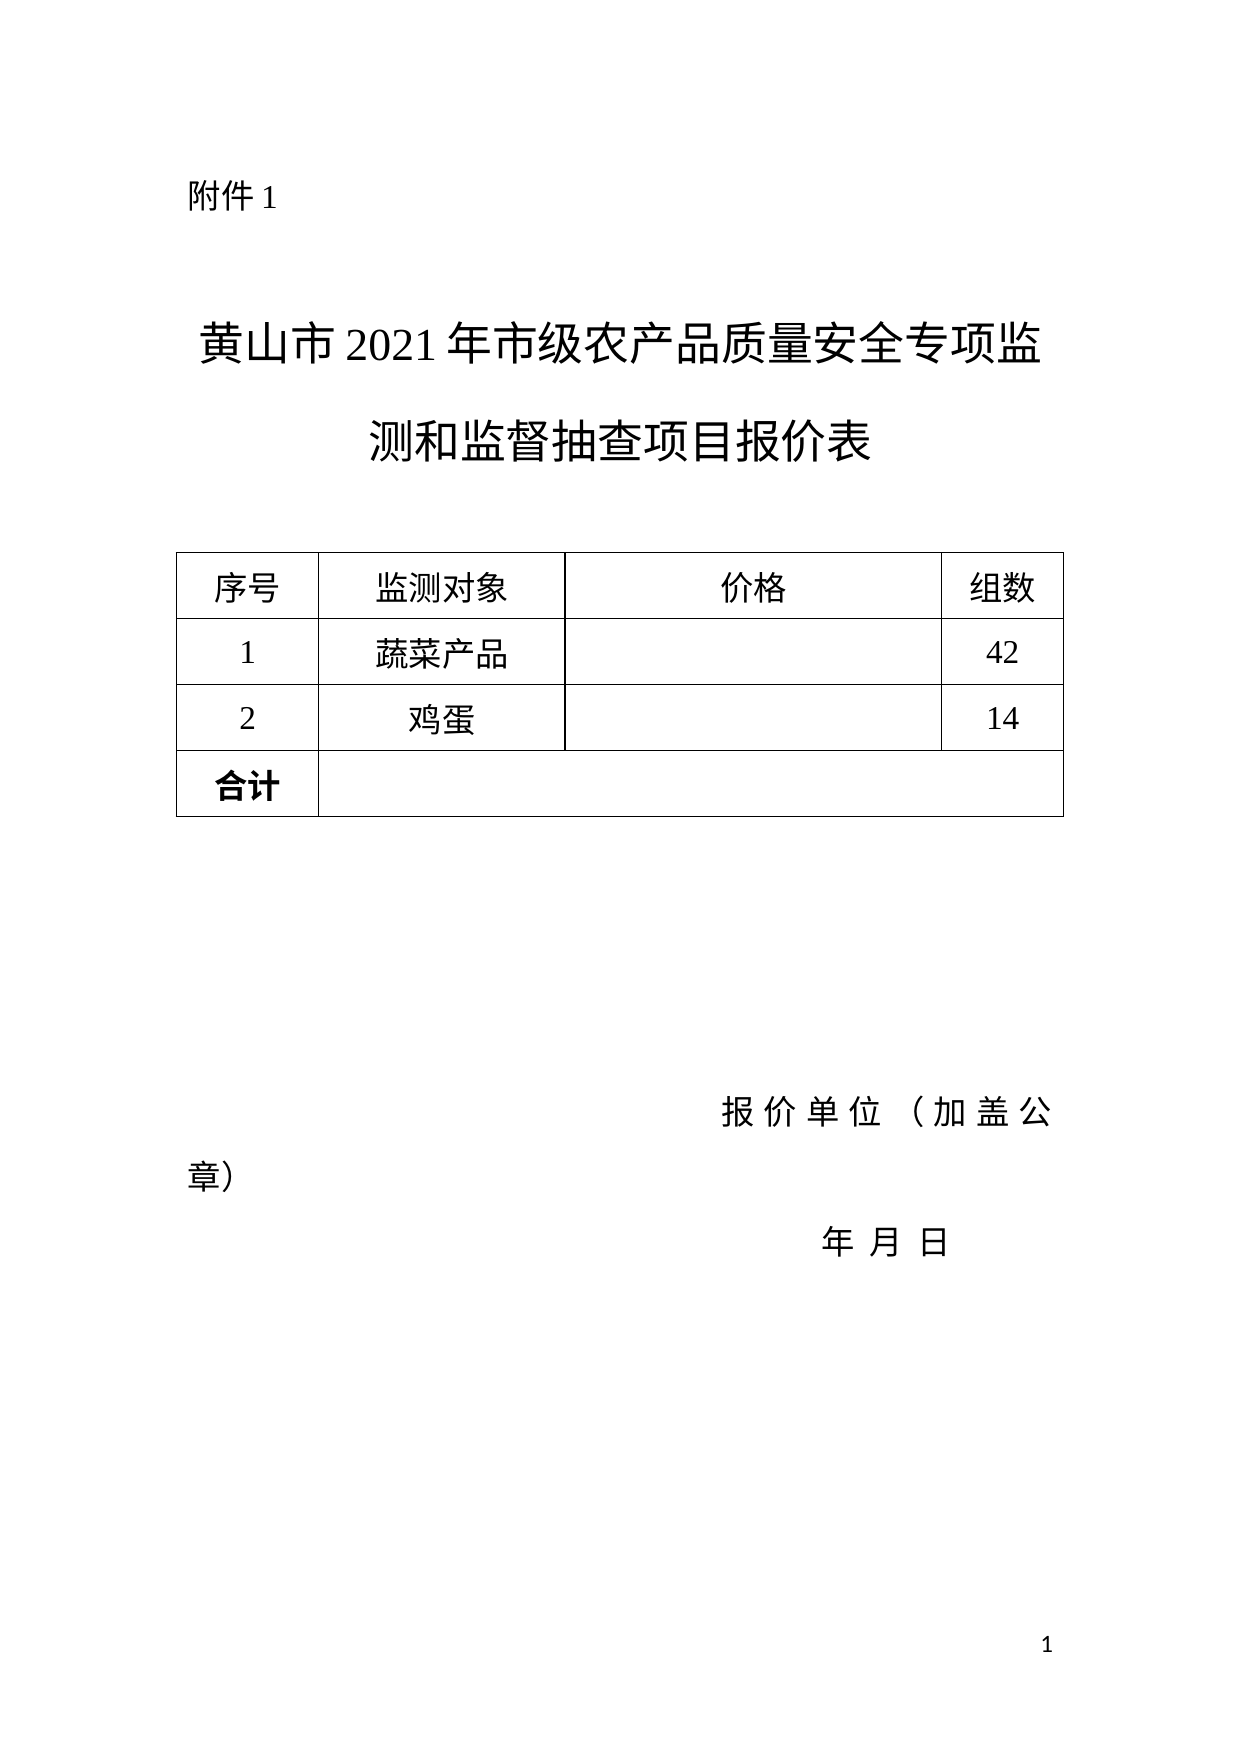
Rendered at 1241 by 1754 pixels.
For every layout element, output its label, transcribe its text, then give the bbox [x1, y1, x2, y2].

text 黄山市2021年市级农产品质量安全专项监测和监督抽查项目报价表 [187, 292, 1053, 487]
table_cell [566, 685, 941, 750]
table_header 组数 [942, 553, 1063, 618]
table_cell [319, 751, 1063, 816]
table_header 序号 [177, 553, 318, 618]
table_header 监测对象 [319, 553, 564, 618]
text 报价单位（加盖公章） [187, 1077, 1053, 1207]
table_cell 鸡蛋 [319, 685, 564, 750]
table_header 价格 [566, 553, 941, 618]
table_cell 1 [177, 619, 318, 684]
table_cell 14 [942, 685, 1063, 750]
table_cell 42 [942, 619, 1063, 684]
table_cell 2 [177, 685, 318, 750]
table_cell 蔬菜产品 [319, 619, 564, 684]
text 年 月 日 [187, 1207, 1053, 1272]
text 附件1 [187, 162, 1053, 227]
table_cell 合计 [177, 751, 318, 816]
table_cell [566, 619, 941, 684]
